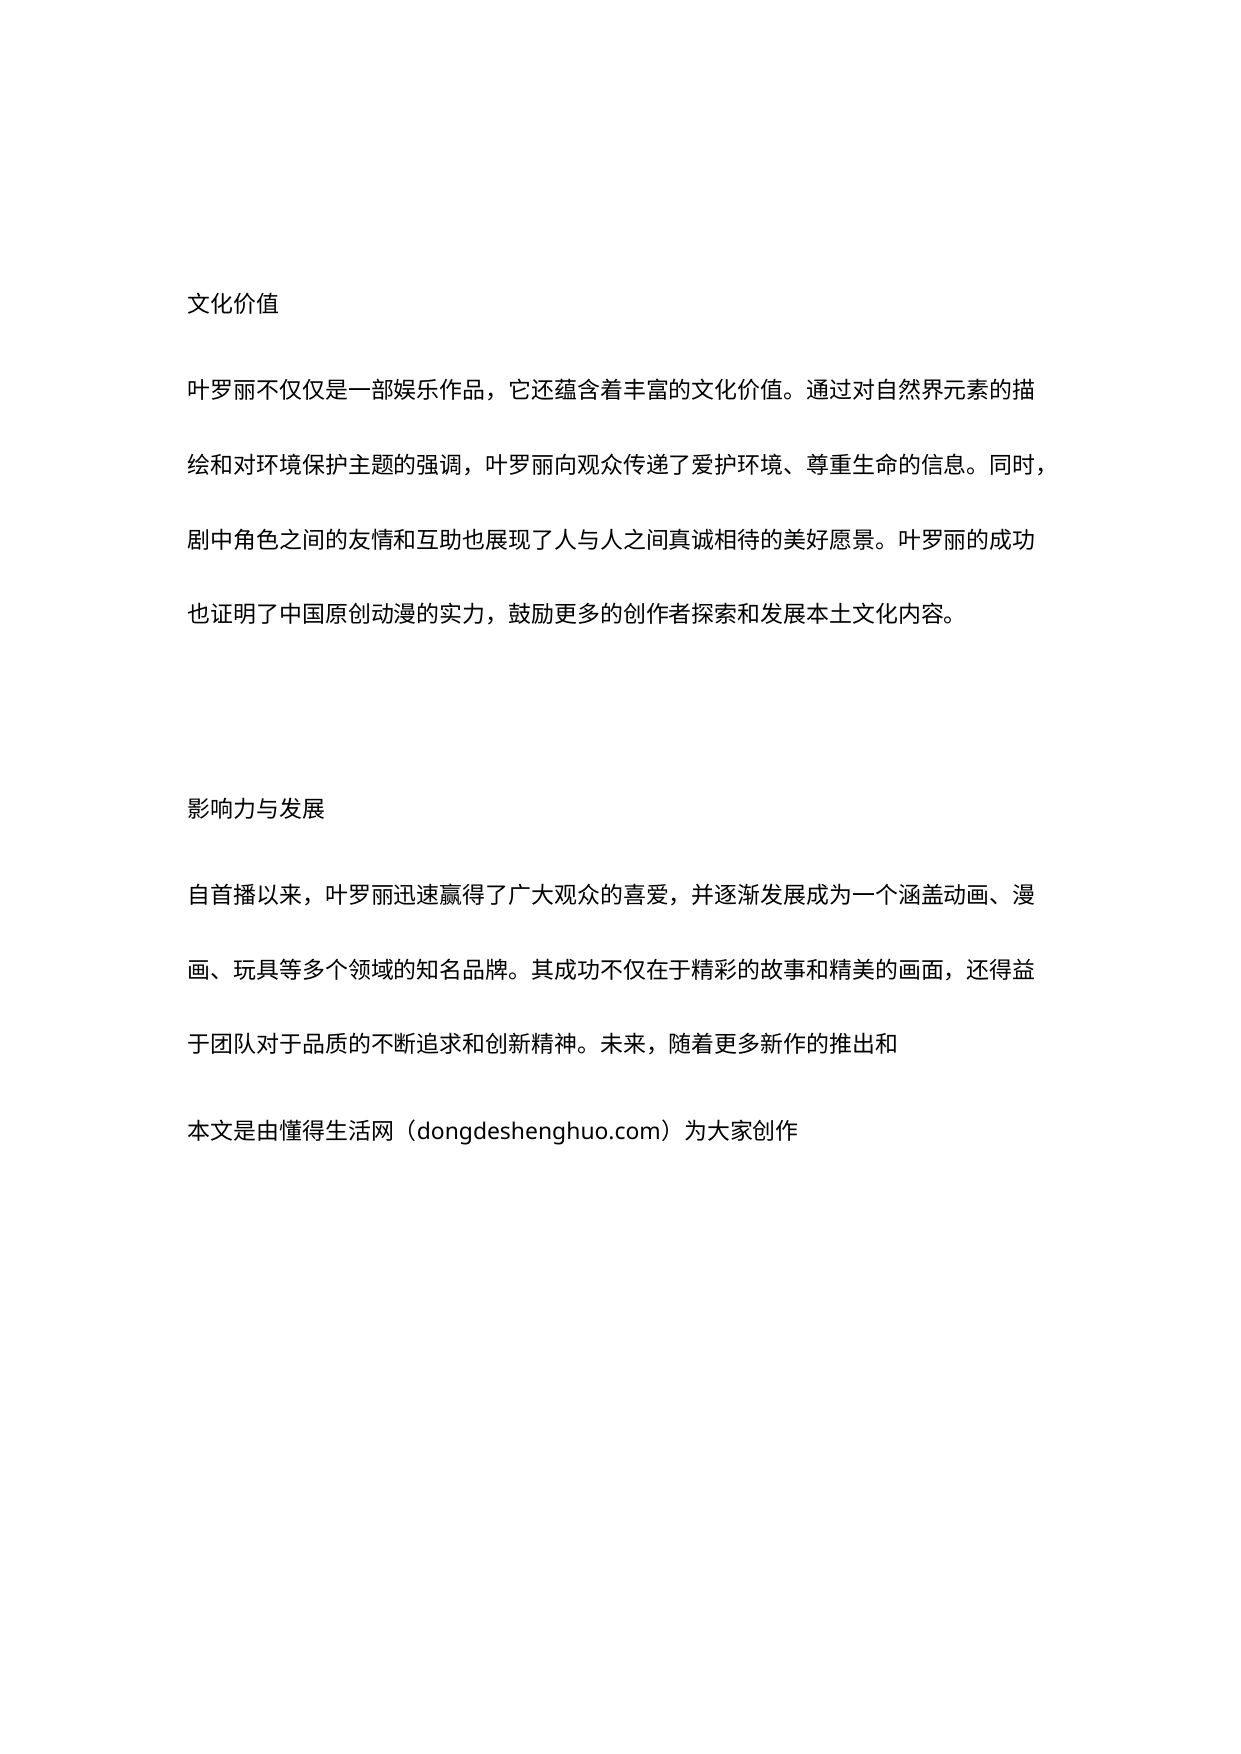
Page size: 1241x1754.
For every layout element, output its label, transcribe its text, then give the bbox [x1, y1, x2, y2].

text 叶罗丽不仅仅是一部娱乐作品，它还蕴含着丰富的文化价值。通过对自然界元素的描绘和对环境保护主题的强调，叶罗丽向观众传递了爱护环境、尊重生命的信息。同时，剧中角色之间的友情和互助也展现了人与人之间真诚相待的美好愿景。叶罗丽的成功也证明了中国原创动漫的实力，鼓励更多的创作者探索和发展本土文化内容。 [187, 356, 1053, 645]
text 文化价值 [187, 270, 1053, 335]
text 影响力与发展 [187, 774, 1053, 839]
text 自首播以来，叶罗丽迅速赢得了广大观众的喜爱，并逐渐发展成为一个涵盖动画、漫画、玩具等多个领域的知名品牌。其成功不仅在于精彩的故事和精美的画面，还得益于团队对于品质的不断追求和创新精神。未来，随着更多新作的推出和 [187, 861, 1053, 1076]
text 本文是由懂得生活网（dongdeshenghuo.com）为大家创作 [187, 1097, 1053, 1162]
